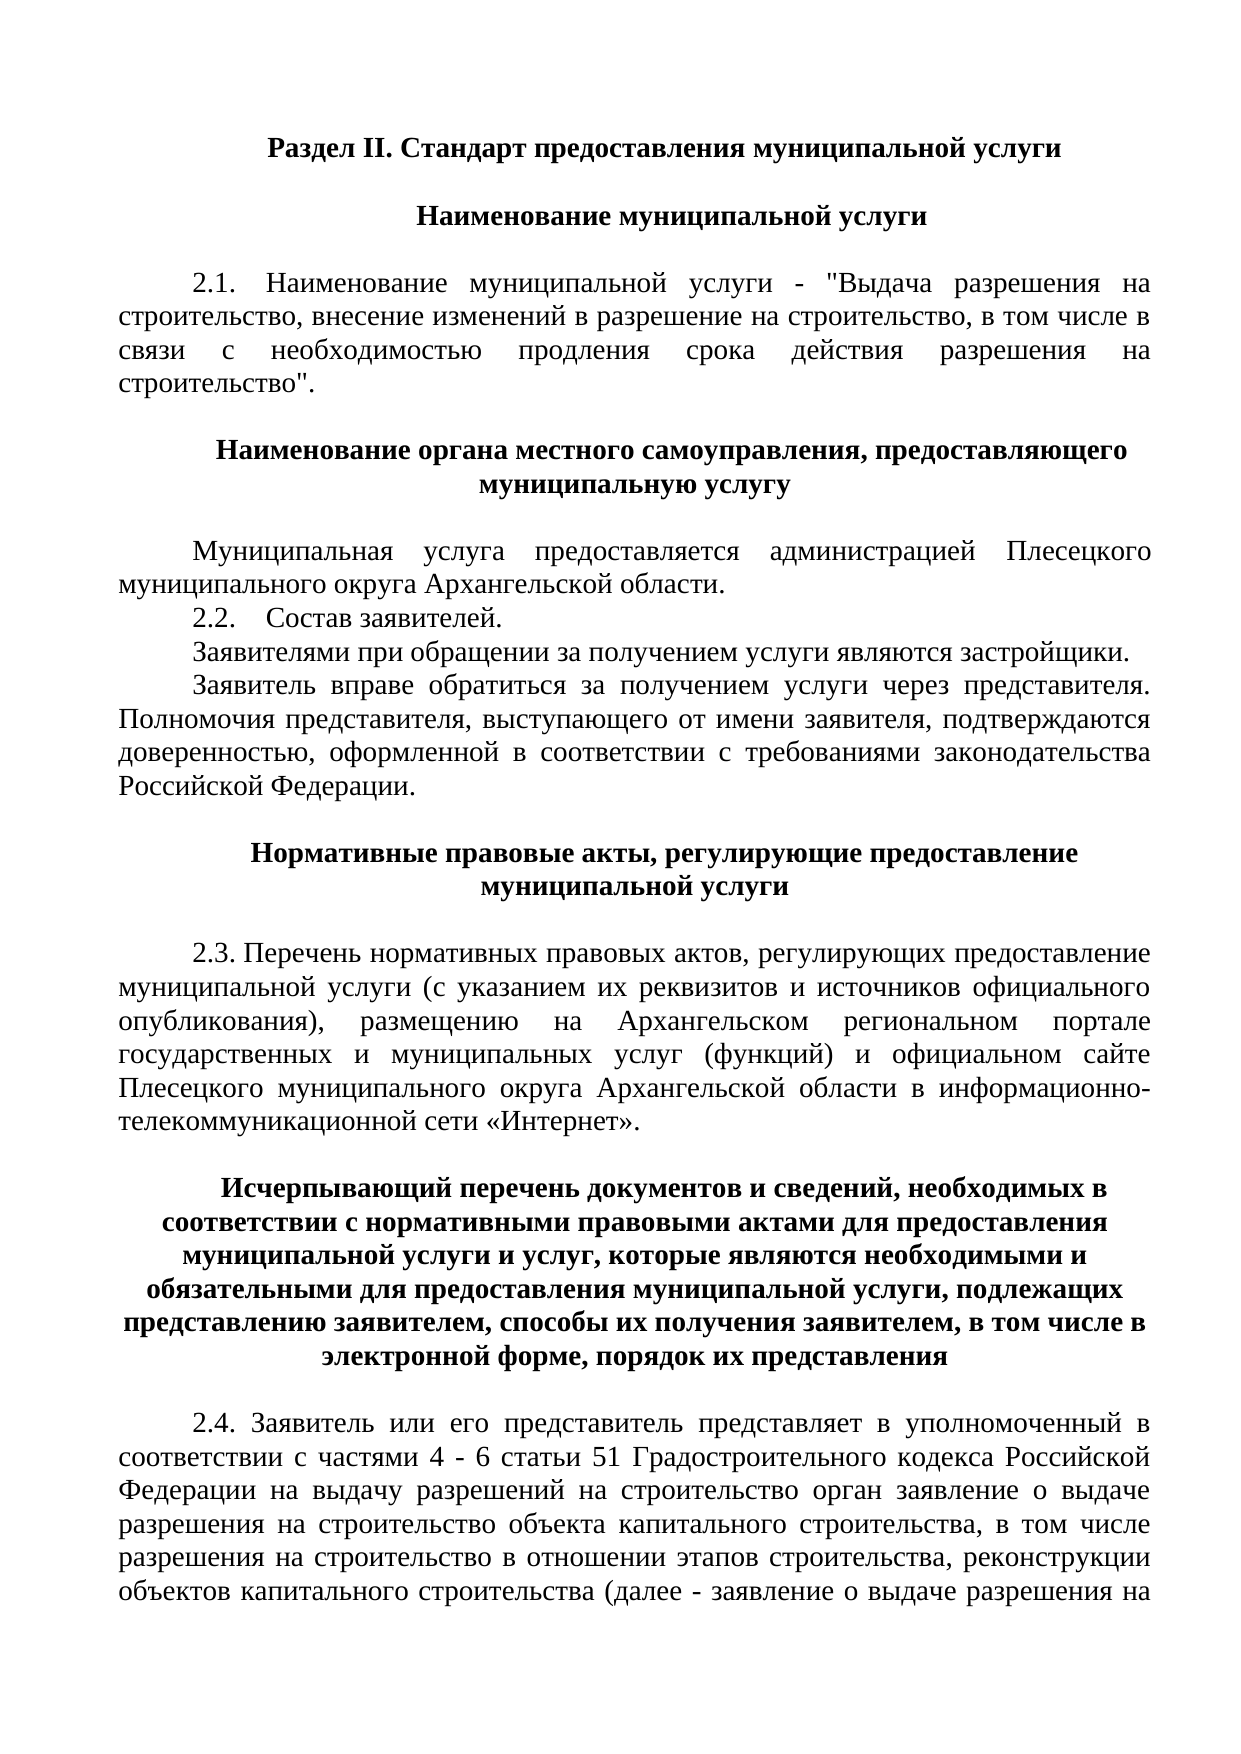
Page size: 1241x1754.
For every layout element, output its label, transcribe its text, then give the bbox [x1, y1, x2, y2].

text 2.2. Состав заявителей. [118, 600, 1152, 634]
text Заявителями при обращении за получением услуги являются застройщики. [118, 634, 1152, 667]
text Нормативные правовые акты, регулирующие предоставление муниципальной услуги [118, 835, 1152, 902]
text Раздел II. Стандарт предоставления муниципальной услуги [177, 131, 1152, 164]
text 2.1. Наименование муниципальной услуги - "Выдача разрешения на строительство, внесение изменений в разрешение на строительство, в том числе в связи с необходимостью продления срока действия разрешения на строительство". [118, 265, 1152, 399]
text Наименование органа местного самоуправления, предоставляющего муниципальную услугу [118, 432, 1152, 499]
text Муниципальная услуга предоставляется администрацией Плесецкого муниципального округа Архангельской области. [118, 533, 1152, 600]
text Заявитель вправе обратиться за получением услуги через представителя. Полномочия представителя, выступающего от имени заявителя, подтверждаются доверенностью, оформленной в соответствии с требованиями законодательства Российской Федерации. [118, 667, 1152, 801]
text Наименование муниципальной услуги [118, 198, 1152, 231]
text 2.3. Перечень нормативных правовых актов, регулирующих предоставление муниципальной услуги (с указанием их реквизитов и источников официального опубликования), размещению на Архангельском региональном портале государственных и муниципальных услуг (функций) и официальном сайте Плесецкого муниципального округа Архангельской области в информационно-телекоммуникационной сети «Интернет». [118, 936, 1152, 1137]
text Исчерпывающий перечень документов и сведений, необходимых в соответствии с нормативными правовыми актами для предоставления муниципальной услуги и услуг, которые являются необходимыми и обязательными для предоставления муниципальной услуги, подлежащих представлению заявителем, способы их получения заявителем, в том числе в электронной форме, порядок их представления [118, 1170, 1152, 1372]
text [118, 1405, 1152, 1606]
